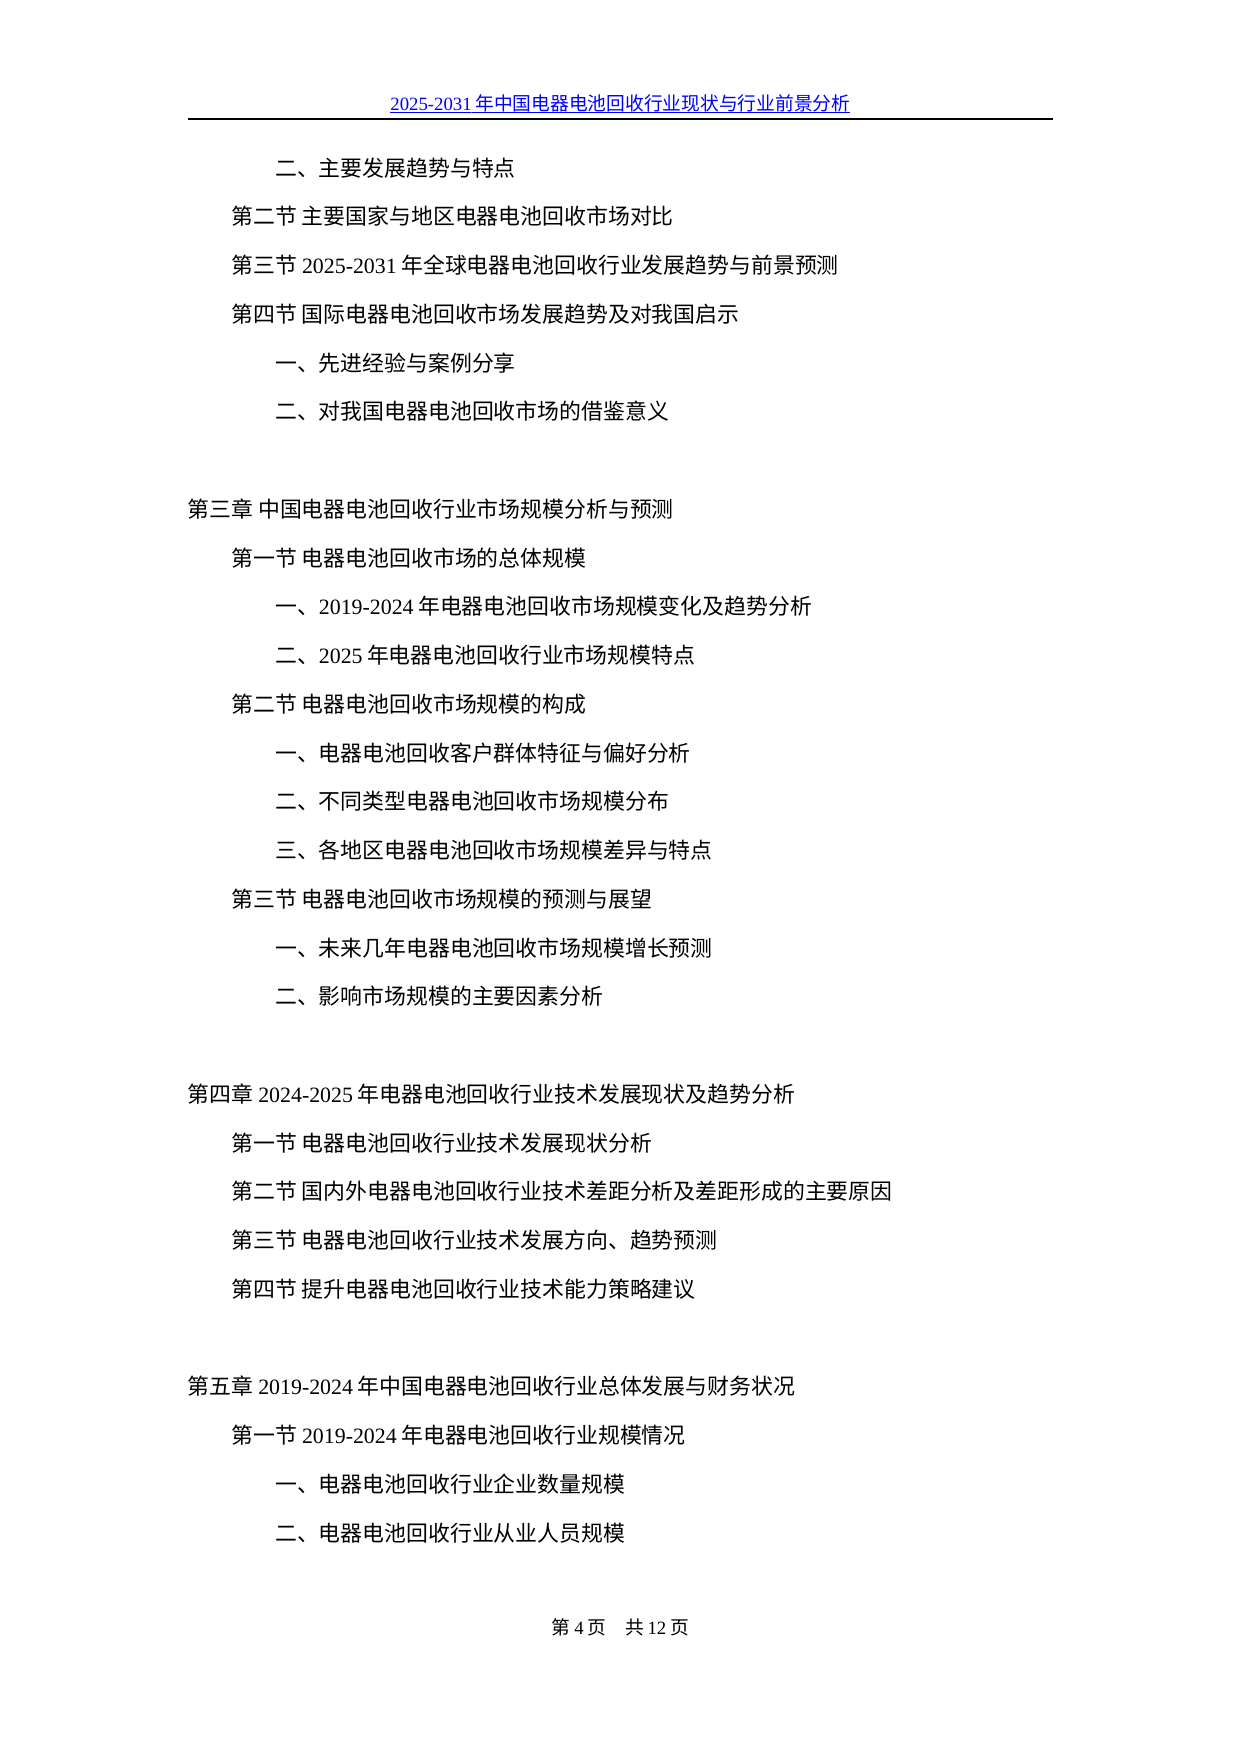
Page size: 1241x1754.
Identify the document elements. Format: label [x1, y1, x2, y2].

text [187, 150, 1053, 1548]
